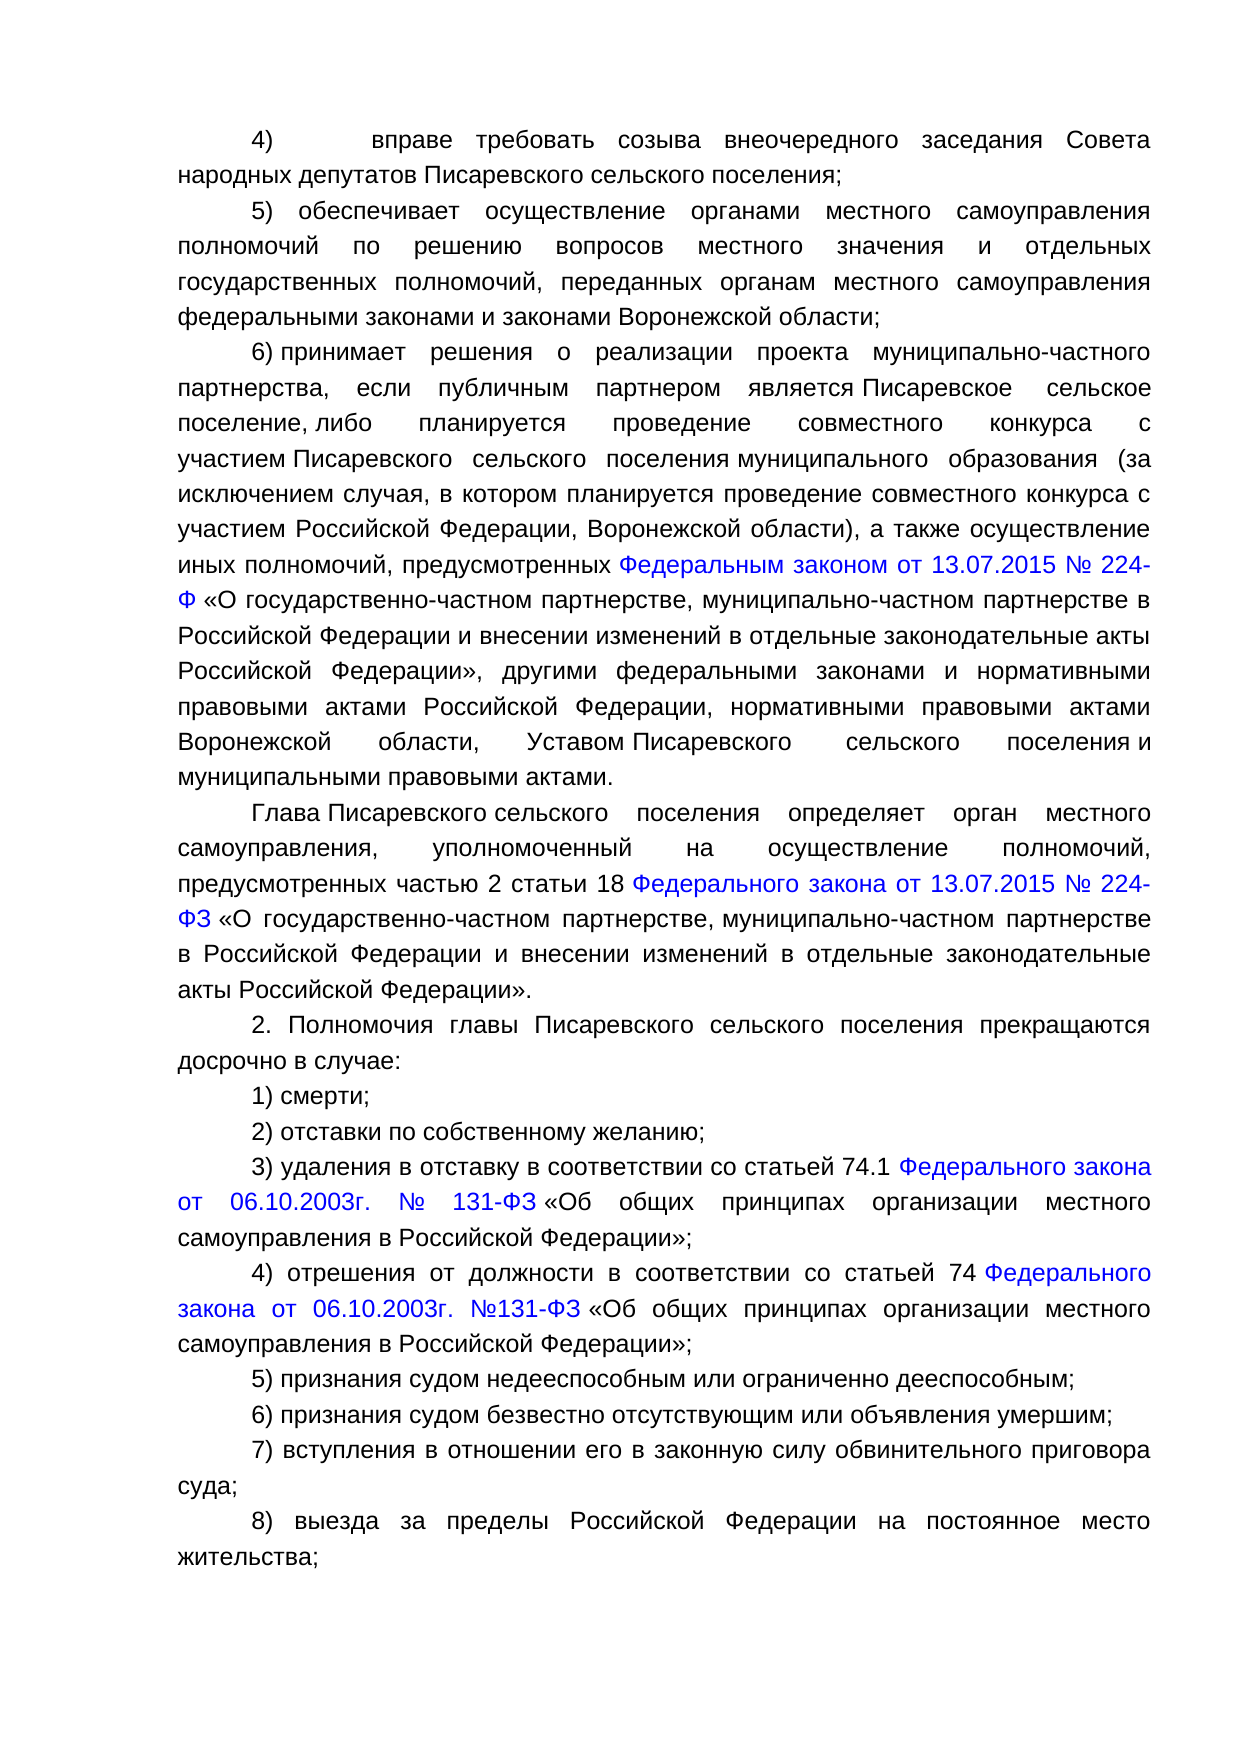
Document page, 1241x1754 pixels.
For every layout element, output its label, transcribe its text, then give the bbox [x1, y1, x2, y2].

text 6) принимает решения о реализации проекта муниципально-частного партнерства, если публичным партнером является Писаревское сельское поселение, либо планируется проведение совместного конкурса с участием Писаревского сельского поселения муниципального образования (за исключением случая, в котором планируется проведение совместного конкурса с участием Российской Федерации, Воронежской области), а также осуществление иных полномочий, предусмотренных Федеральным законом от 13.07.2015 № 224-Ф «О государственно-частном партнерстве, муниципально-частном партнерстве в Российской Федерации и внесении изменений в отдельные законодательные акты Российской Федерации», другими федеральными законами и нормативными правовыми актами Российской Федерации, нормативными правовыми актами Воронежской области, Уставом Писаревского сельского поселения и муниципальными правовыми актами. [177, 331, 1152, 791]
text 2. Полномочия главы Писаревского сельского поселения прекращаются досрочно в случае: [177, 1003, 1152, 1074]
text Глава Писаревского сельского поселения определяет орган местного самоуправления, уполномоченный на осуществление полномочий, предусмотренных частью 2 статьи 18 Федерального закона от 13.07.2015 № 224-ФЗ «О государственно-частном партнерстве, муниципально-частном партнерстве в Российской Федерации и внесении изменений в отдельные законодательные акты Российской Федерации». [177, 791, 1152, 1003]
text 8) выезда за пределы Российской Федерации на постоянное место жительства; [177, 1499, 1152, 1570]
text 7) вступления в отношении его в законную силу обвинительного приговора суда; [177, 1428, 1152, 1499]
text 1) смерти; [177, 1074, 1152, 1110]
text 5) обеспечивает осуществление органами местного самоуправления полномочий по решению вопросов местного значения и отдельных государственных полномочий, переданных органам местного самоуправления федеральными законами и законами Воронежской области; [177, 189, 1152, 331]
text 4) вправе требовать созыва внеочередного заседания Совета народных депутатов Писаревского сельского поселения; [177, 118, 1152, 189]
text 4) отрешения от должности в соответствии со статьей 74 Федерального закона от 06.10.2003г. №131-ФЗ «Об общих принципах организации местного самоуправления в Российской Федерации»; [177, 1251, 1152, 1358]
text 6) признания судом безвестно отсутствующим или объявления умершим; [177, 1393, 1152, 1428]
text 5) признания судом недееспособным или ограниченно дееспособным; [177, 1358, 1152, 1393]
text 3) удаления в отставку в соответствии со статьей 74.1 Федерального закона от 06.10.2003г. № 131-ФЗ «Об общих принципах организации местного самоуправления в Российской Федерации»; [177, 1145, 1152, 1251]
text 2) отставки по собственному желанию; [177, 1110, 1152, 1145]
